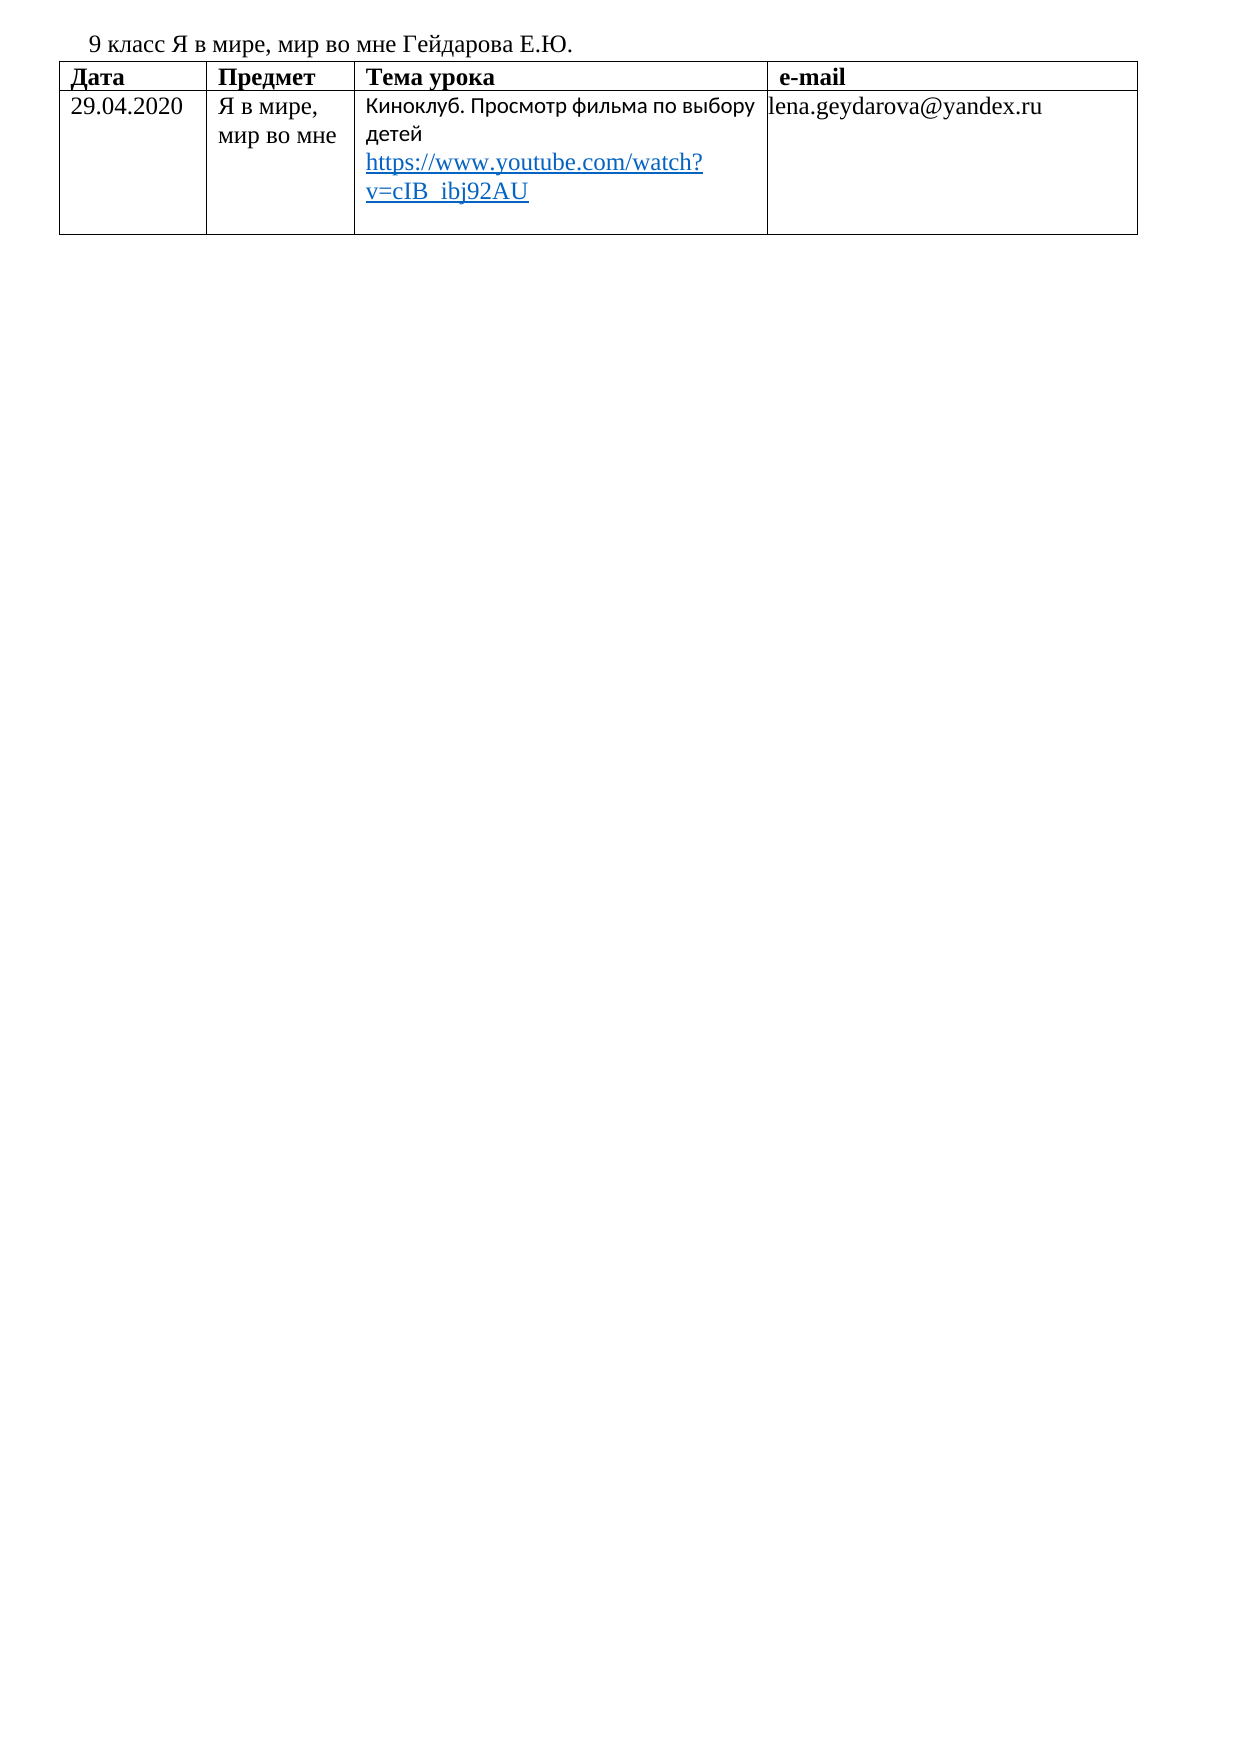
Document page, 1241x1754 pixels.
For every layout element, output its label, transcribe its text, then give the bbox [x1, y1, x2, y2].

table_header Тема урока [355, 62, 767, 90]
table_cell Я в мире, мир во мне [207, 91, 354, 234]
table_header Дата [60, 62, 206, 90]
text 9 класс Я в мире, мир во мне Гейдарова Е.Ю. [88, 29, 1181, 58]
table_cell Киноклуб. Просмотр фильма по выбору детей https://www.youtube.com/watch?v=cIB_ibj92AU [355, 91, 767, 234]
table_header e-mail [768, 62, 1137, 90]
table_cell 29.04.2020 [60, 91, 206, 234]
table_cell lena.geydarova@yandex.ru [768, 91, 1137, 234]
table_header Предмет [207, 62, 354, 90]
